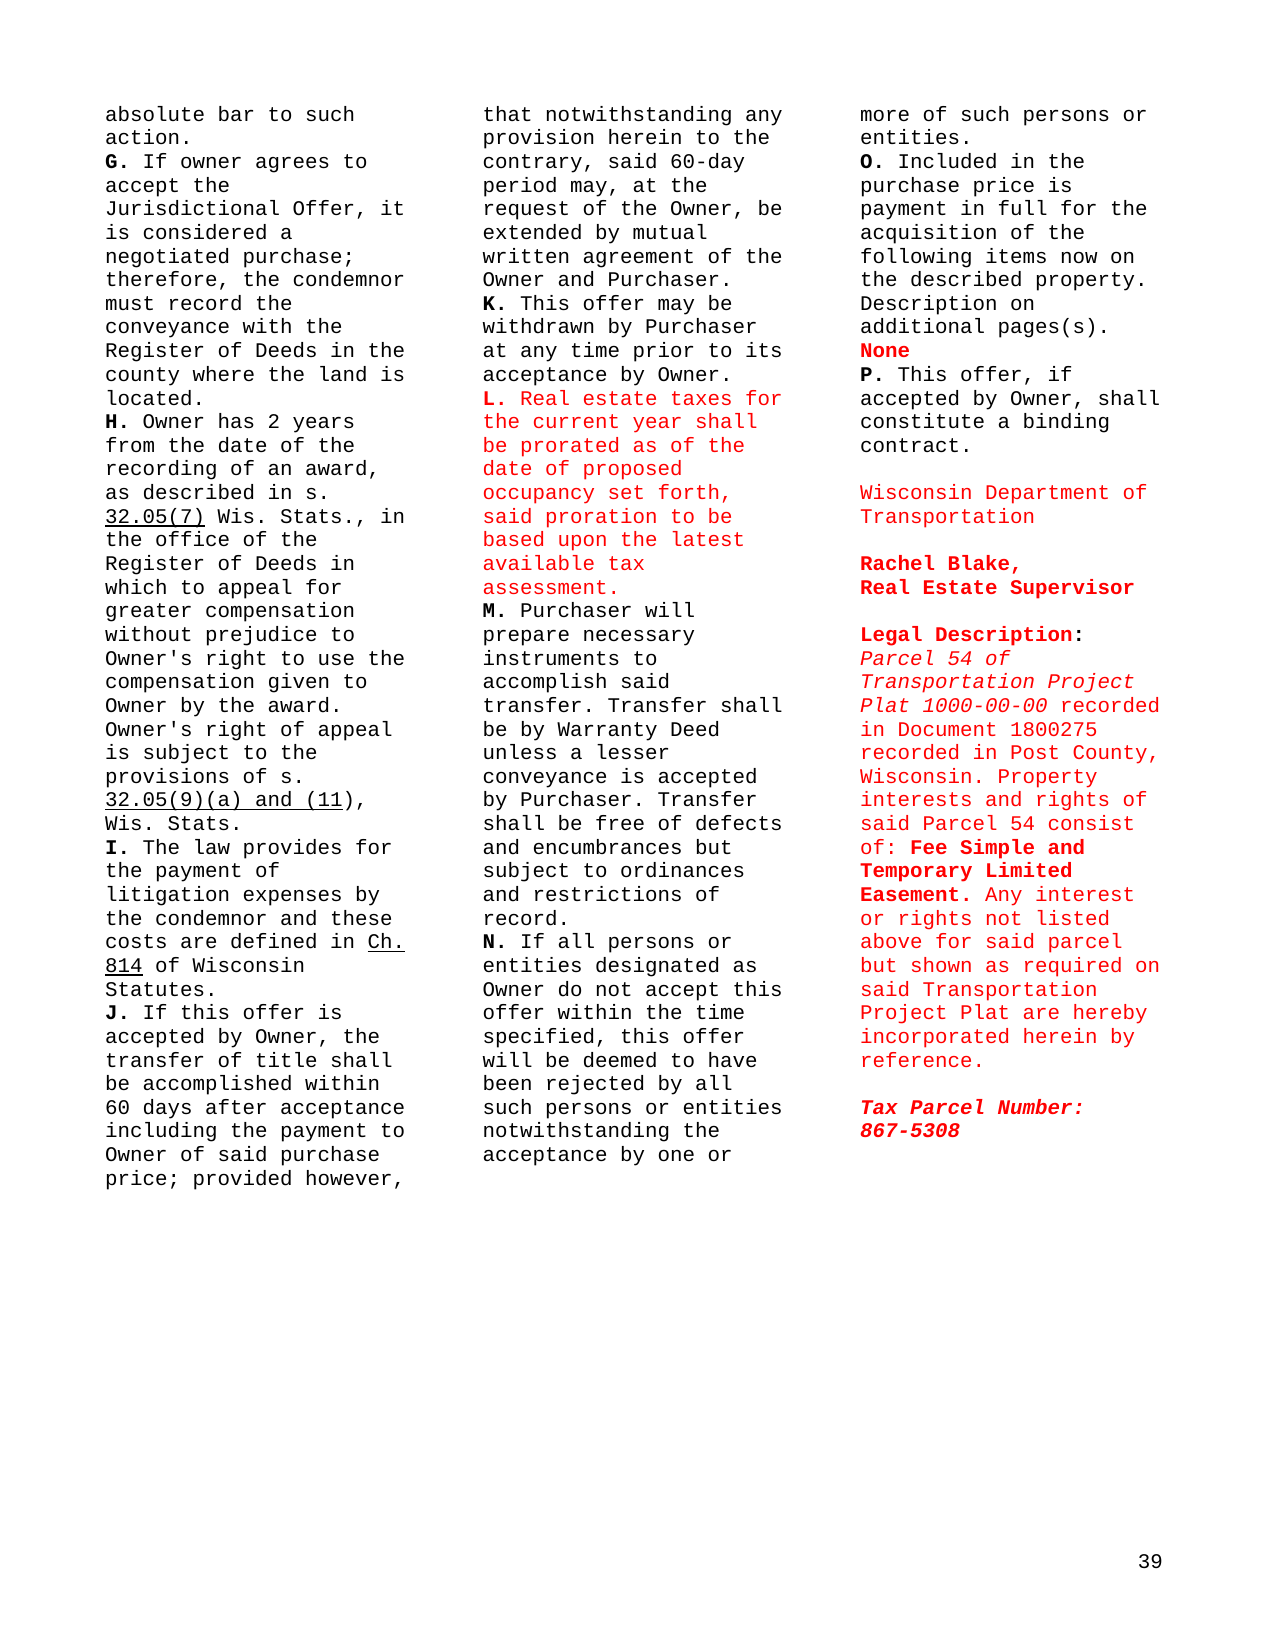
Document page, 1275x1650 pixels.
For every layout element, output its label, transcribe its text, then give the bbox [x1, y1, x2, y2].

text P. This offer, if accepted by Owner, shall constitute a binding contract. [860, 364, 1162, 458]
text 867-5308 [860, 1121, 1162, 1144]
text I. The law provides for the payment of litigation expenses by the condemnor and these costs are defined in Ch. 814 of Wisconsin Statutes. [105, 837, 407, 1002]
text Tax Parcel Number: [860, 1097, 1162, 1121]
text Parcel 54 of Transportation Project Plat 1000-00-00 recorded in Document 1800275 recorded in Post County, Wisconsin. Property interests and rights of said Parcel 54 consist of: Fee Simple and Temporary Limited Easement. Any interest or rights not listed above for said parcel but shown as required on said Transportation Project Plat are hereby incorporated herein by reference. [860, 648, 1162, 1073]
text K. This offer may be withdrawn by Purchaser at any time prior to its acceptance by Owner. [482, 293, 785, 387]
text O. Included in the purchase price is payment in full for the acquisition of the following items now on the described property. Description on additional pages(s). None [860, 151, 1162, 364]
text Legal Description: [860, 624, 1162, 648]
text J. If this offer is accepted by Owner, the transfer of title shall be accomplished within 60 days after acceptance including the payment to Owner of said purchase price; provided however, that notwithstanding any provision herein to the contrary, said 60-day period may, at the request of the Owner, be extended by mutual written agreement of the Owner and Purchaser. [482, 104, 785, 293]
text L. Real estate taxes for the current year shall be prorated as of the date of proposed occupancy set forth, said proration to be based upon the latest available tax assessment. [482, 387, 785, 600]
text N. If all persons or entities designated as Owner do not accept this offer within the time specified, this offer will be deemed to have been rejected by all such persons or entities notwithstanding the acceptance by one or more of such persons or entities. [482, 931, 785, 1168]
text Rachel Blake, [860, 553, 1162, 577]
text J. If this offer is accepted by Owner, the transfer of title shall be accomplished within 60 days after acceptance including the payment to Owner of said purchase price; provided however, that notwithstanding any provision herein to the contrary, said 60-day period may, at the request of the Owner, be extended by mutual written agreement of the Owner and Purchaser. [105, 1002, 407, 1191]
text Wisconsin Department of Transportation [860, 482, 1162, 529]
text Real Estate Supervisor [860, 577, 1162, 600]
text G. If owner agrees to accept the Jurisdictional Offer, it is considered a negotiated purchase; therefore, the condemnor must record the conveyance with the Register of Deeds in the county where the land is located. [105, 151, 407, 411]
text H. Owner has 2 years from the date of the recording of an award, as described in s. 32.05(7) Wis. Stats., in the office of the Register of Deeds in which to appeal for greater compensation without prejudice to Owner's right to use the compensation given to Owner by the award. Owner's right of appeal is subject to the provisions of s. 32.05(9)(a) and (11), Wis. Stats. [105, 411, 407, 837]
text M. Purchaser will prepare necessary instruments to accomplish said transfer. Transfer shall be by Warranty Deed unless a lesser conveyance is accepted by Purchaser. Transfer shall be free of defects and encumbrances but subject to ordinances and restrictions of record. [482, 600, 785, 931]
